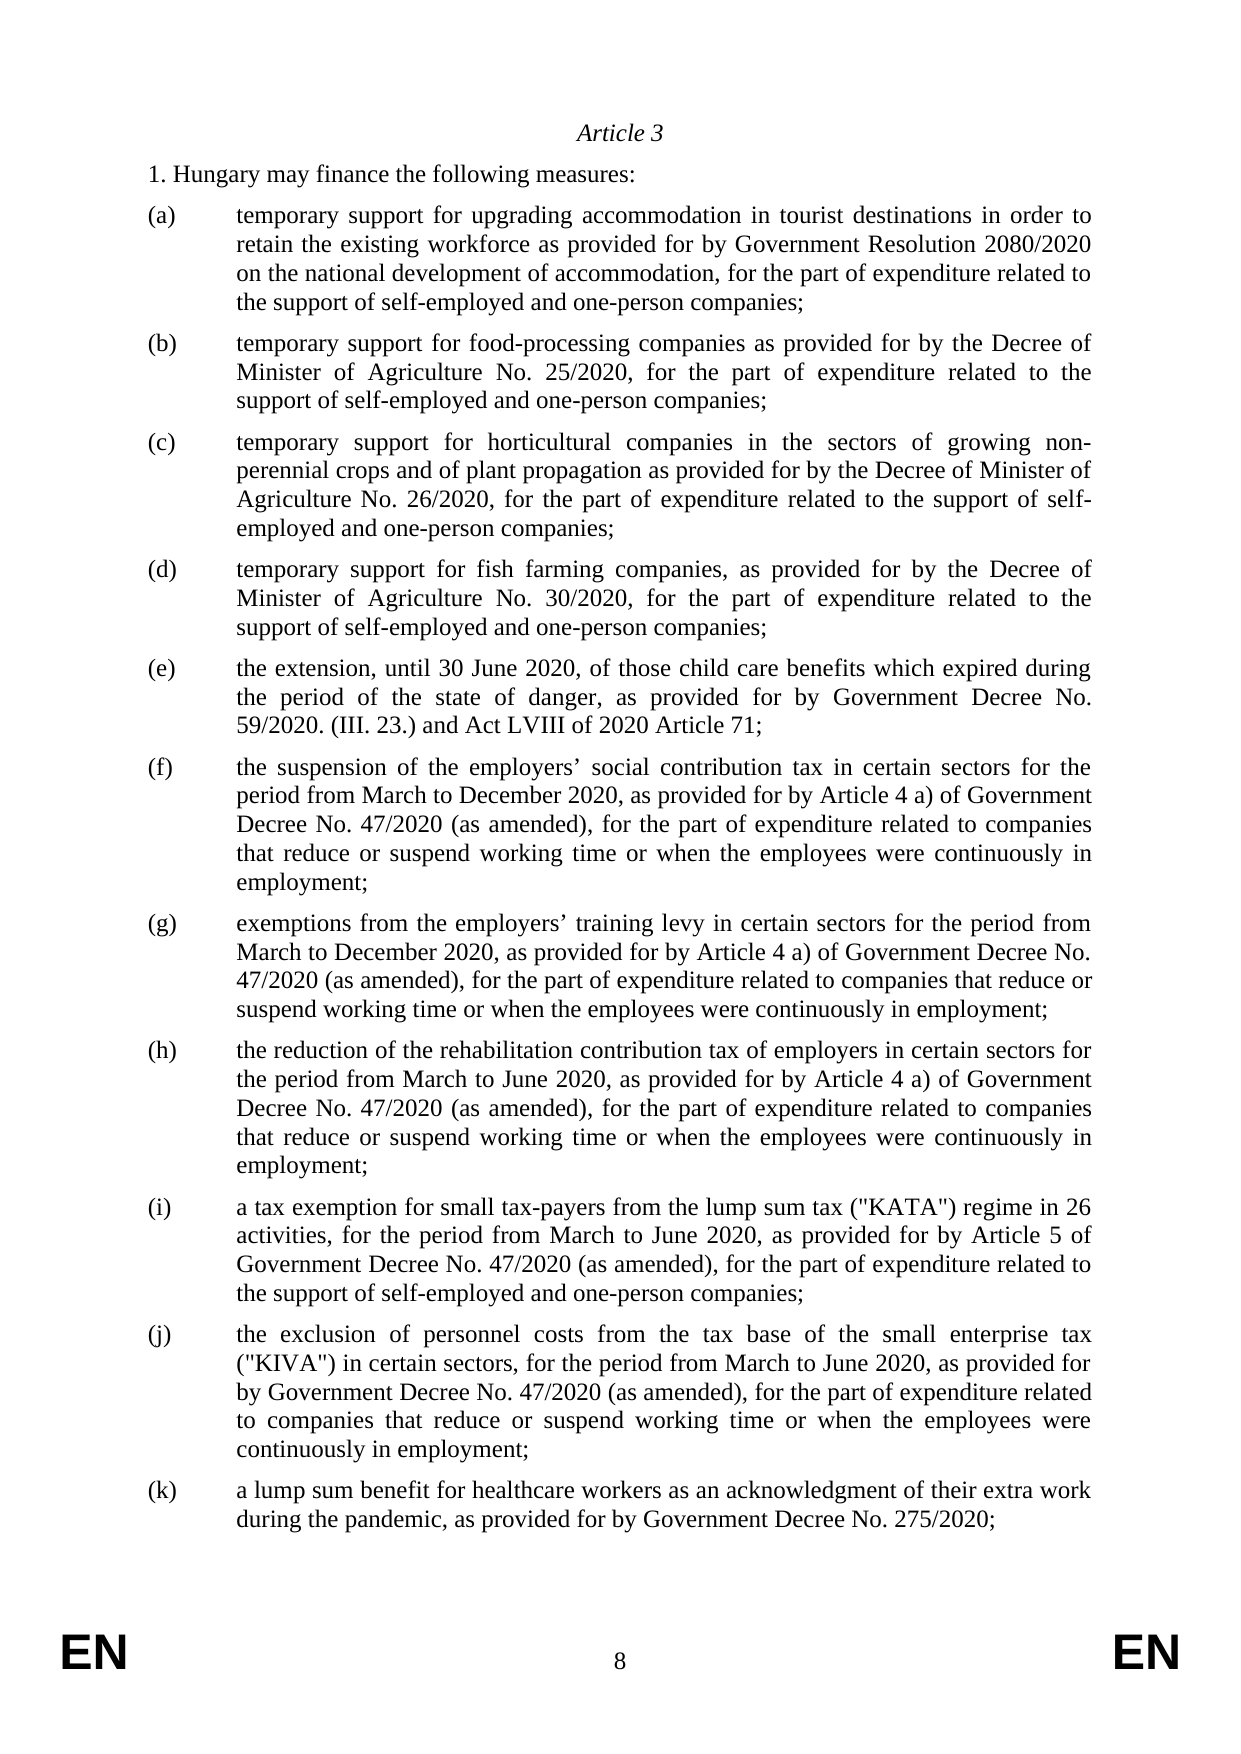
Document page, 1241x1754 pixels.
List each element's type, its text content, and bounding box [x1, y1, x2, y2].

text 1. Hungary may finance the following measures: [148, 159, 1093, 188]
text (a) temporary support for upgrading accommodation in tourist destinations in order to retain the existing workforce as provided for by Government Resolution 2080/2020 on the national development of accommodation, for the part of expenditure related to the support of self-employed and one-person companies; [148, 201, 1093, 316]
text (d) temporary support for fish farming companies, as provided for by the Decree of Minister of Agriculture No. 30/2020, for the part of expenditure related to the support of self-employed and one-person companies; [148, 554, 1093, 641]
text (g) exemptions from the employers’ training levy in certain sectors for the period from March to December 2020, as provided for by Article 4 a) of Government Decree No. 47/2020 (as amended), for the part of expenditure related to companies that reduce or suspend working time or when the employees were continuously in employment; [148, 908, 1093, 1023]
text (h) the reduction of the rehabilitation contribution tax of employers in certain sectors for the period from March to June 2020, as provided for by Article 4 a) of Government Decree No. 47/2020 (as amended), for the part of expenditure related to companies that reduce or suspend working time or when the employees were continuously in employment; [148, 1036, 1093, 1179]
text (e) the extension, until 30 June 2020, of those child care benefits which expired during the period of the state of danger, as provided for by Government Decree No. 59/2020. (III. 23.) and Act LVIII of 2020 Article 71; [148, 653, 1093, 739]
text (c) temporary support for horticultural companies in the sectors of growing non-perennial crops and of plant propagation as provided for by the Decree of Minister of Agriculture No. 26/2020, for the part of expenditure related to the support of self-employed and one-person companies; [148, 427, 1093, 542]
text (k) a lump sum benefit for healthcare workers as an acknowledgment of their extra work during the pandemic, as provided for by Government Decree No. 275/2020; [148, 1476, 1093, 1533]
text (j) the exclusion of personnel costs from the tax base of the small enterprise tax ("KIVA") in certain sectors, for the period from March to June 2020, as provided for by Government Decree No. 47/2020 (as amended), for the part of expenditure related to companies that reduce or suspend working time or when the employees were continuously in employment; [148, 1319, 1093, 1463]
text (f) the suspension of the employers’ social contribution tax in certain sectors for the period from March to December 2020, as provided for by Article 4 a) of Government Decree No. 47/2020 (as amended), for the part of expenditure related to companies that reduce or suspend working time or when the employees were continuously in employment; [148, 752, 1093, 896]
text (i) a tax exemption for small tax-payers from the lump sum tax ("KATA") regime in 26 activities, for the period from March to June 2020, as provided for by Article 5 of Government Decree No. 47/2020 (as amended), for the part of expenditure related to the support of self-employed and one-person companies; [148, 1192, 1093, 1307]
text Article 3 [148, 118, 1093, 147]
text (b) temporary support for food-processing companies as provided for by the Decree of Minister of Agriculture No. 25/2020, for the part of expenditure related to the support of self-employed and one-person companies; [148, 328, 1093, 414]
